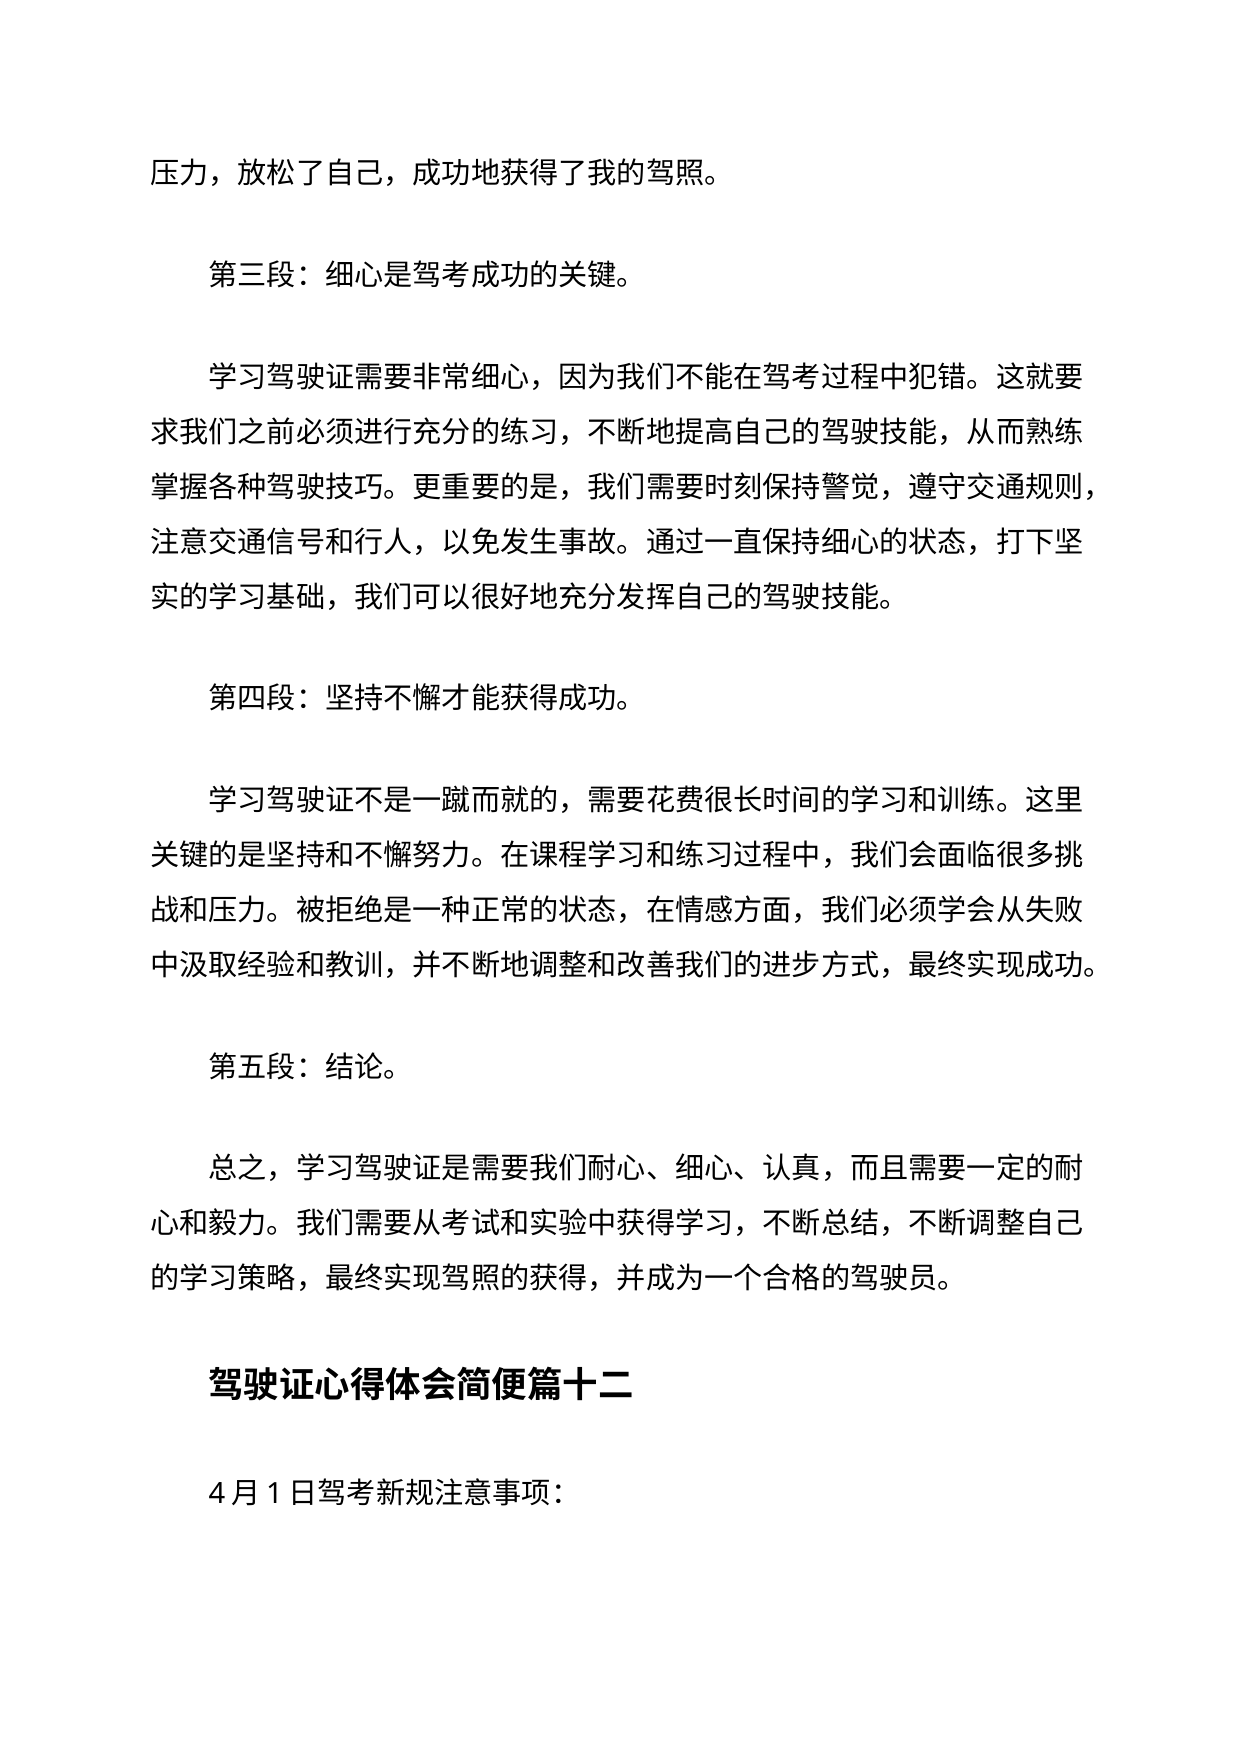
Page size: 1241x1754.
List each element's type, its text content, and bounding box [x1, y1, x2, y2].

text 总之，学习驾驶证是需要我们耐心、细心、认真，而且需要一定的耐心和毅力。我们需要从考试和实验中获得学习，不断总结，不断调整自己的学习策略，最终实现驾照的获得，并成为一个合格的驾驶员。 [150, 1145, 1090, 1297]
text 学习驾驶证需要非常细心，因为我们不能在驾考过程中犯错。这就要求我们之前必须进行充分的练习，不断地提高自己的驾驶技能，从而熟练掌握各种驾驶技巧。更重要的是，我们需要时刻保持警觉，遵守交通规则，注意交通信号和行人，以免发生事故。通过一直保持细心的状态，打下坚实的学习基础，我们可以很好地充分发挥自己的驾驶技能。 [150, 353, 1090, 615]
text 驾驶证心得体会简便篇十二 [150, 1356, 1090, 1408]
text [150, 150, 1090, 192]
text 学习驾驶证不是一蹴而就的，需要花费很长时间的学习和训练。这里关键的是坚持和不懈努力。在课程学习和练习过程中，我们会面临很多挑战和压力。被拒绝是一种正常的状态，在情感方面，我们必须学会从失败中汲取经验和教训，并不断地调整和改善我们的进步方式，最终实现成功。 [150, 777, 1090, 984]
text 第四段：坚持不懈才能获得成功。 [150, 675, 1090, 717]
text 第五段：结论。 [150, 1043, 1090, 1085]
text 4月1日驾考新规注意事项： [150, 1470, 1090, 1512]
text 第三段：细心是驾考成功的关键。 [150, 252, 1090, 294]
